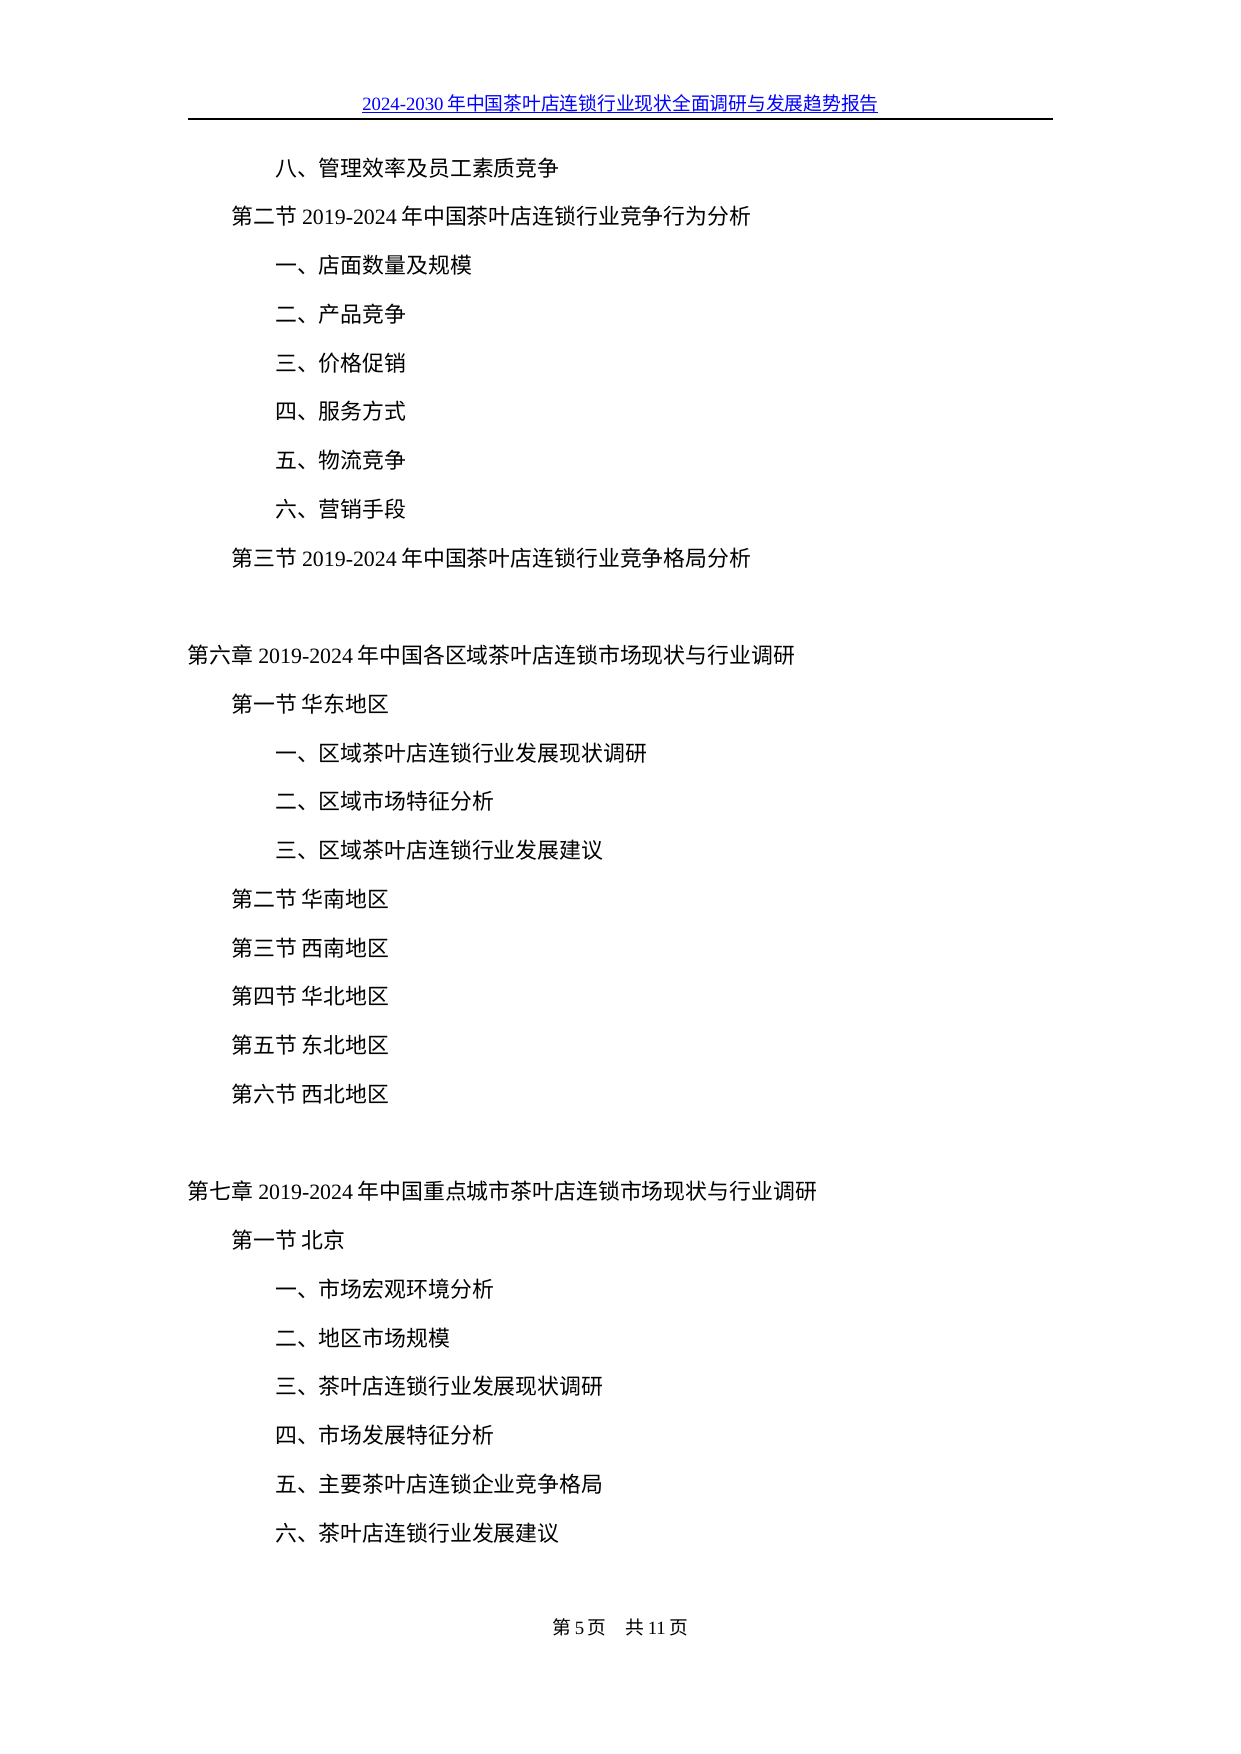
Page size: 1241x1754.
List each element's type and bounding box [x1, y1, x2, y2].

text [187, 150, 1053, 1548]
